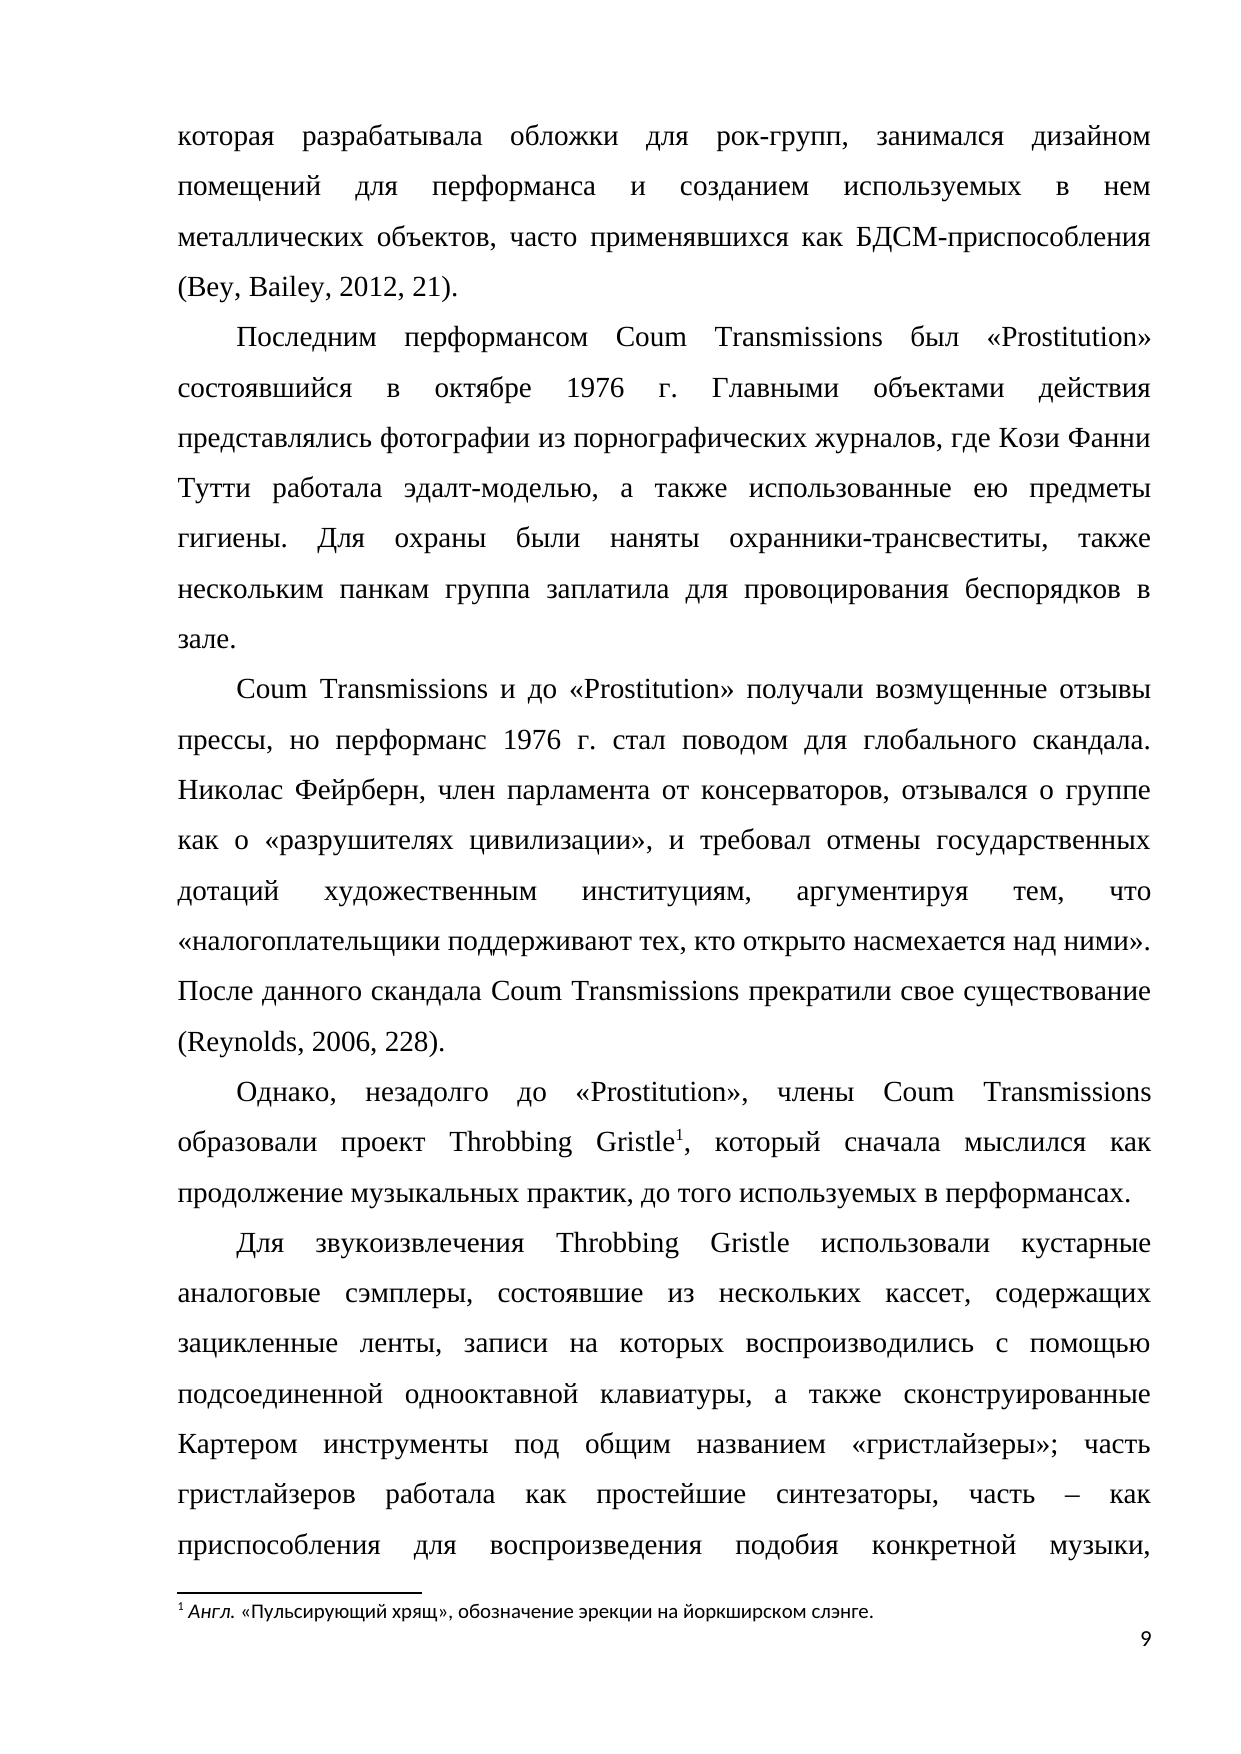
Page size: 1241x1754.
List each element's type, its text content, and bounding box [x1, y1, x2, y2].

text Последним перформансом Coum Transmissions был «Prostitution» состоявшийся в октябре 1976 г. Главными объектами действия представлялись фотографии из порнографических журналов, где Кози Фанни Тутти работала эдалт-моделью, а также использованные ею предметы гигиены. Для охраны были наняты охранники-трансвеститы, также нескольким панкам группа заплатила для провоцирования беспорядков в зале. [177, 319, 1152, 655]
text Coum Transmissions и до «Prostitution» получали возмущенные отзывы прессы, но перформанс 1976 г. стал поводом для глобального скандала. Николас Фейрберн, член парламента от консерваторов, отзывался о группе как о «разрушителях цивилизации», и требовал отмены государственных дотаций художественным институциям, аргументируя тем, что «налогоплательщики поддерживают тех, кто открыто насмехается над ними». После данного скандала Coum Transmissions прекратили свое существование (Reynolds, 2006, 228). [177, 672, 1152, 1057]
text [177, 1225, 1152, 1560]
text Однако, незадолго до «Prostitution», члены Coum Transmissions образовали проект Throbbing Gristle, который сначала мыслился как продолжение музыкальных практик, до того используемых в перформансах. [177, 1074, 1152, 1208]
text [177, 118, 1152, 303]
